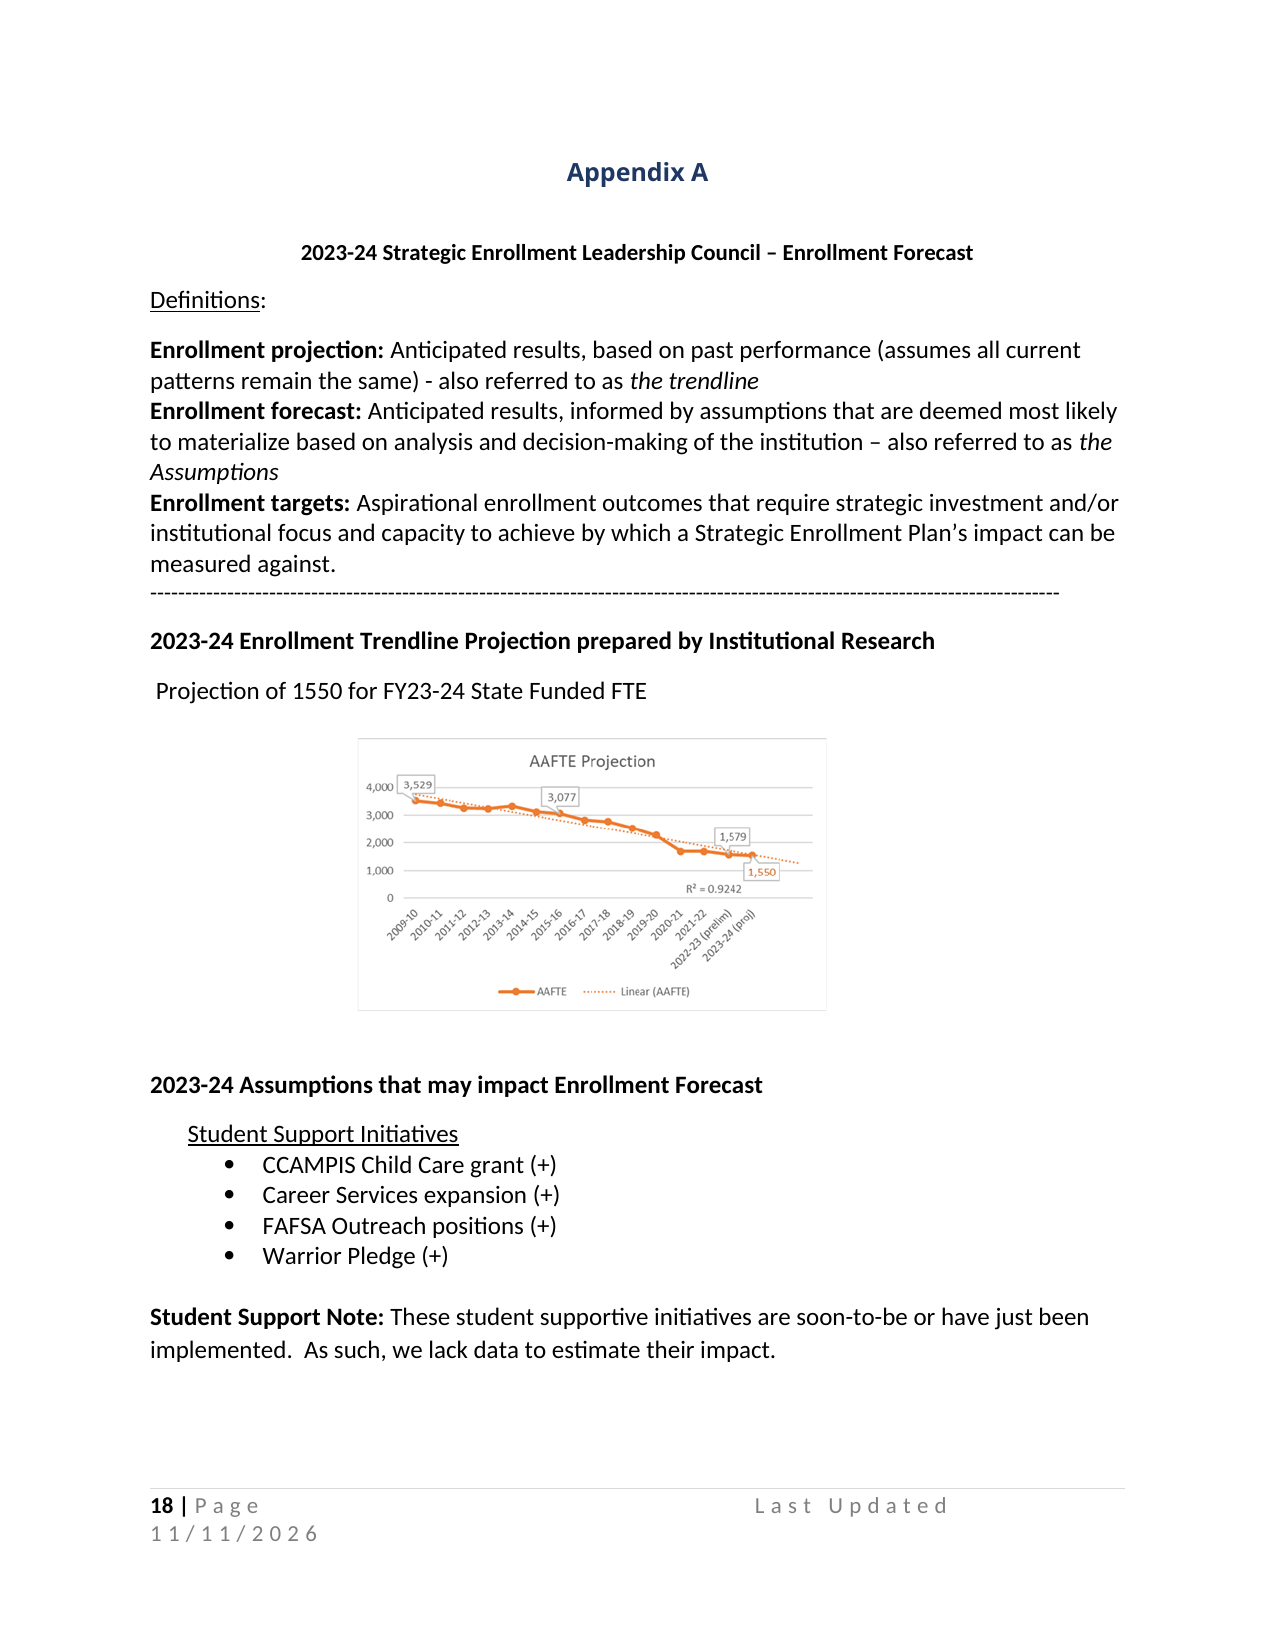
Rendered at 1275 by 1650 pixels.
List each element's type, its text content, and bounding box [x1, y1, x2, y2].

list CCAMPIS Child Care grant (+) [225, 1149, 1125, 1179]
list FAFSA Outreach positions (+) [225, 1210, 1125, 1241]
list Warrior Pledge (+) [225, 1241, 1125, 1271]
text Projection of 1550 for FY23-24 State Funded FTE [150, 675, 1125, 705]
text Student Support Note: These student supportive initiatives are soon-to-be or have just been implemented. As such, we lack data to estimate their impact. [150, 1302, 1125, 1365]
list Career Services expansion (+) [225, 1179, 1125, 1210]
text Enrollment forecast: Anticipated results, informed by assumptions that are deemed most likely to materialize based on analysis and decision-making of the institution – also referred to as the Assumptions [150, 395, 1125, 487]
text Definitions: [150, 285, 1125, 315]
text ---------------------------------------------------------------------------------------------------------------------------------- [150, 578, 1125, 606]
picture [357, 738, 827, 1011]
text 2023-24 Enrollment Trendline Projection prepared by Institutional Research [150, 625, 1125, 656]
text Enrollment targets: Aspirational enrollment outcomes that require strategic investment and/or institutional focus and capacity to achieve by which a Strategic Enrollment Plan’s impact can be measured against. [150, 487, 1125, 578]
text 2023-24 Strategic Enrollment Leadership Council – Enrollment Forecast [150, 238, 1125, 266]
text Appendix A [150, 154, 1125, 188]
text Student Support Initiatives [187, 1118, 1125, 1149]
text 2023-24 Assumptions that may impact Enrollment Forecast [150, 1069, 1125, 1099]
text Enrollment projection: Anticipated results, based on past performance (assumes all current patterns remain the same) - also referred to as the trendline [150, 334, 1125, 395]
